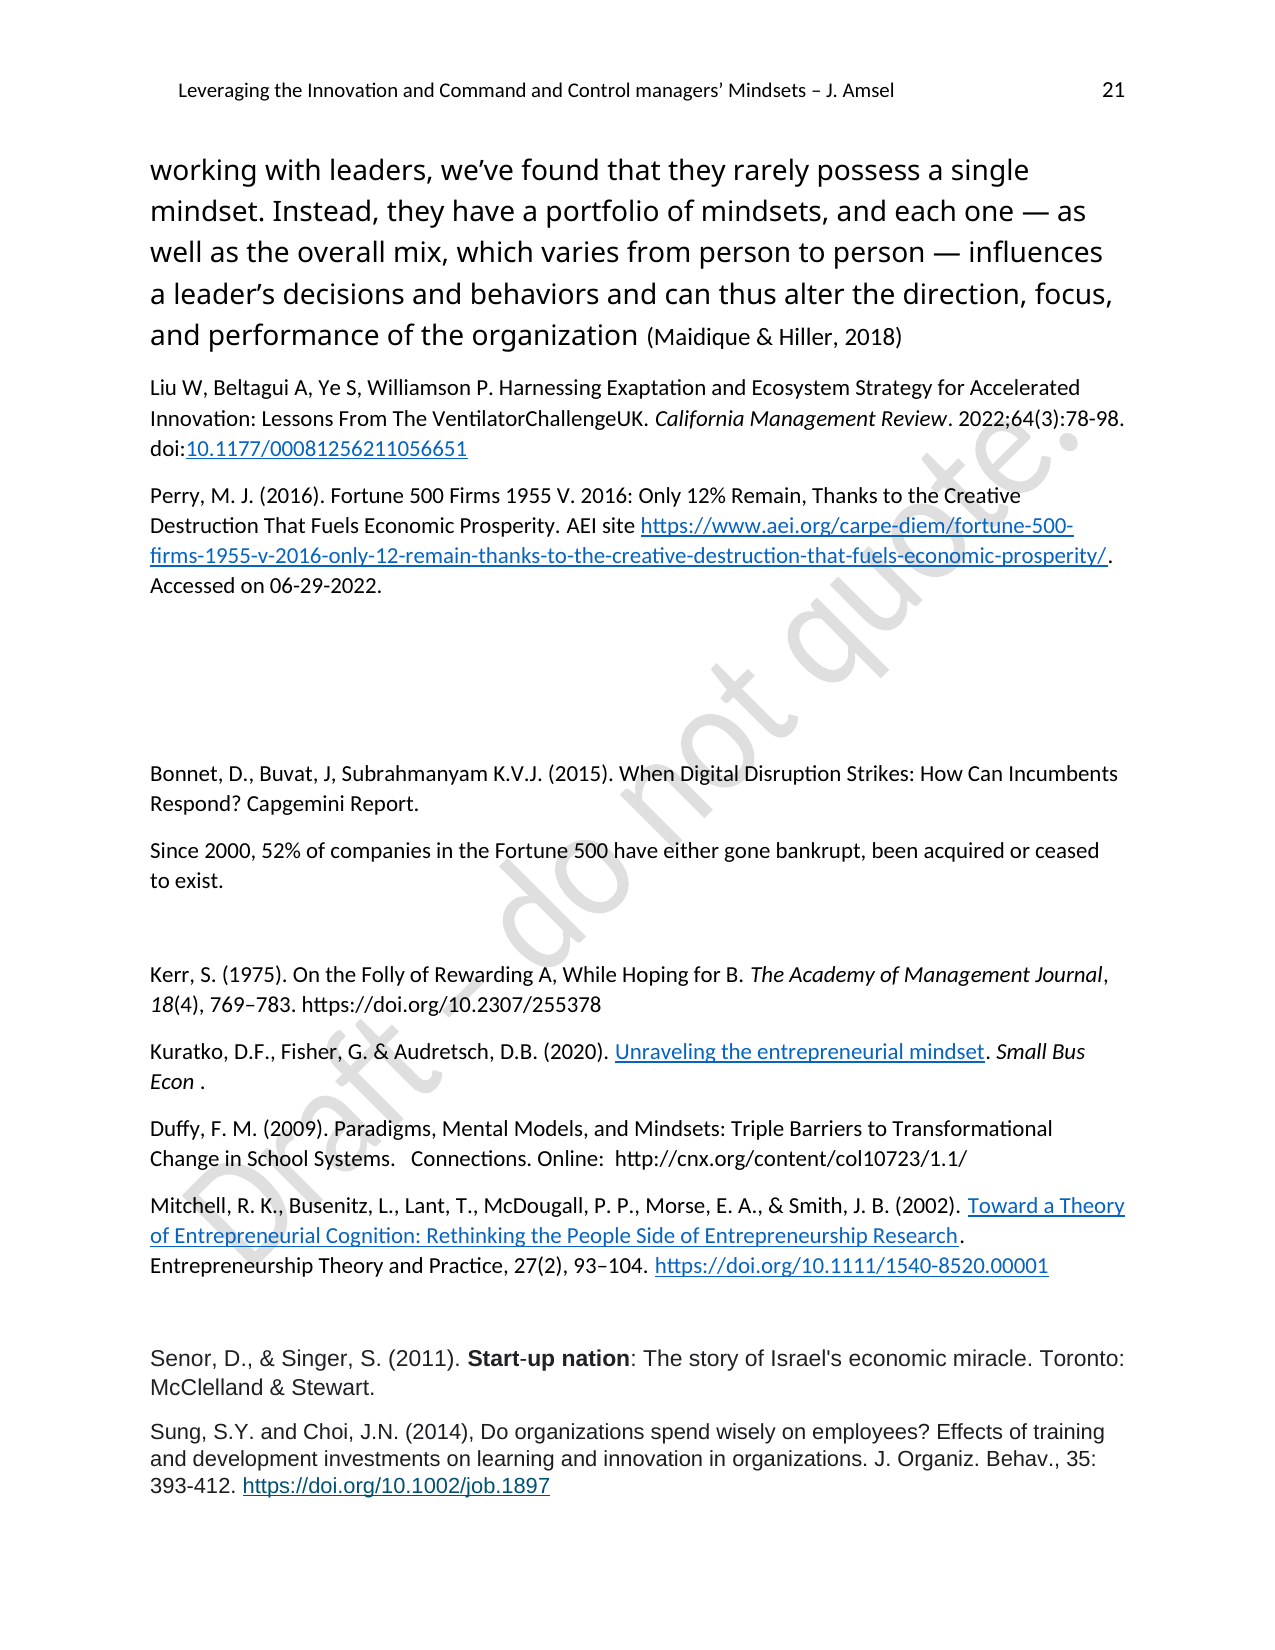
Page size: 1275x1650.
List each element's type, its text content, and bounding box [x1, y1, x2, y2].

text Perry, M. J. (2016). Fortune 500 Firms 1955 V. 2016: Only 12% Remain, Thanks to the Creative Destruction That Fuels Economic Prosperity. AEI site https://www.aei.org/carpe-diem/fortune-500-firms-1955-v-2016-only-12-remain-thanks-to-the-creative-destruction-that-fuels-economic-prosperity/. Accessed on 06-29-2022. [150, 481, 1125, 599]
text Liu W, Beltagui A, Ye S, Williamson P. Harnessing Exaptation and Ecosystem Strategy for Accelerated Innovation: Lessons From The VentilatorChallengeUK. California Management Review. 2022;64(3):78-98. doi:10.1177/00081256211056651 [150, 373, 1125, 462]
text Sung, S.Y. and Choi, J.N. (2014), Do organizations spend wisely on employees? Effects of training and development investments on learning and innovation in organizations. J. Organiz. Behav., 35: 393-412. https://doi.org/10.1002/job.1897 [150, 1419, 1125, 1498]
text Duffy, F. M. (2009). Paradigms, Mental Models, and Mindsets: Triple Barriers to Transformational Change in School Systems. Connections. Online: http://cnx.org/content/col10723/1.1/ [150, 1114, 1125, 1172]
text Bonnet, D., Buvat, J, Subrahmanyam K.V.J. (2015). When Digital Disruption Strikes: How Can Incumbents Respond? Capgemini Report. [150, 759, 1125, 817]
text working with leaders, we’ve found that they rarely possess a single mindset. Instead, they have a portfolio of mindsets, and each one — as well as the overall mix, which varies from person to person — influences a leader’s decisions and behaviors and can thus alter the direction, focus, and performance of the organization (Maidique & Hiller, 2018) [150, 150, 1125, 354]
text Senor, D., & Singer, S. (2011). Start-up nation: The story of Israel's economic miracle. Toronto: McClelland & Stewart. [150, 1372, 1125, 1400]
text Kerr, S. (1975). On the Folly of Rewarding A, While Hoping for B. The Academy of Management Journal, 18(4), 769–783. https://doi.org/10.2307/255378 [150, 960, 1125, 1018]
text Mitchell, R. K., Busenitz, L., Lant, T., McDougall, P. P., Morse, E. A., & Smith, J. B. (2002). Toward a Theory of Entrepreneurial Cognition: Rethinking the People Side of Entrepreneurship Research. Entrepreneurship Theory and Practice, 27(2), 93–104. https://doi.org/10.1111/1540-8520.00001 [150, 1191, 1125, 1279]
text Since 2000, 52% of companies in the Fortune 500 have either gone bankrupt, been acquired or ceased to exist. [150, 836, 1125, 894]
text Kuratko, D.F., Fisher, G. & Audretsch, D.B. (2020). Unraveling the entrepreneurial mindset. Small Bus Econ . [150, 1037, 1125, 1095]
